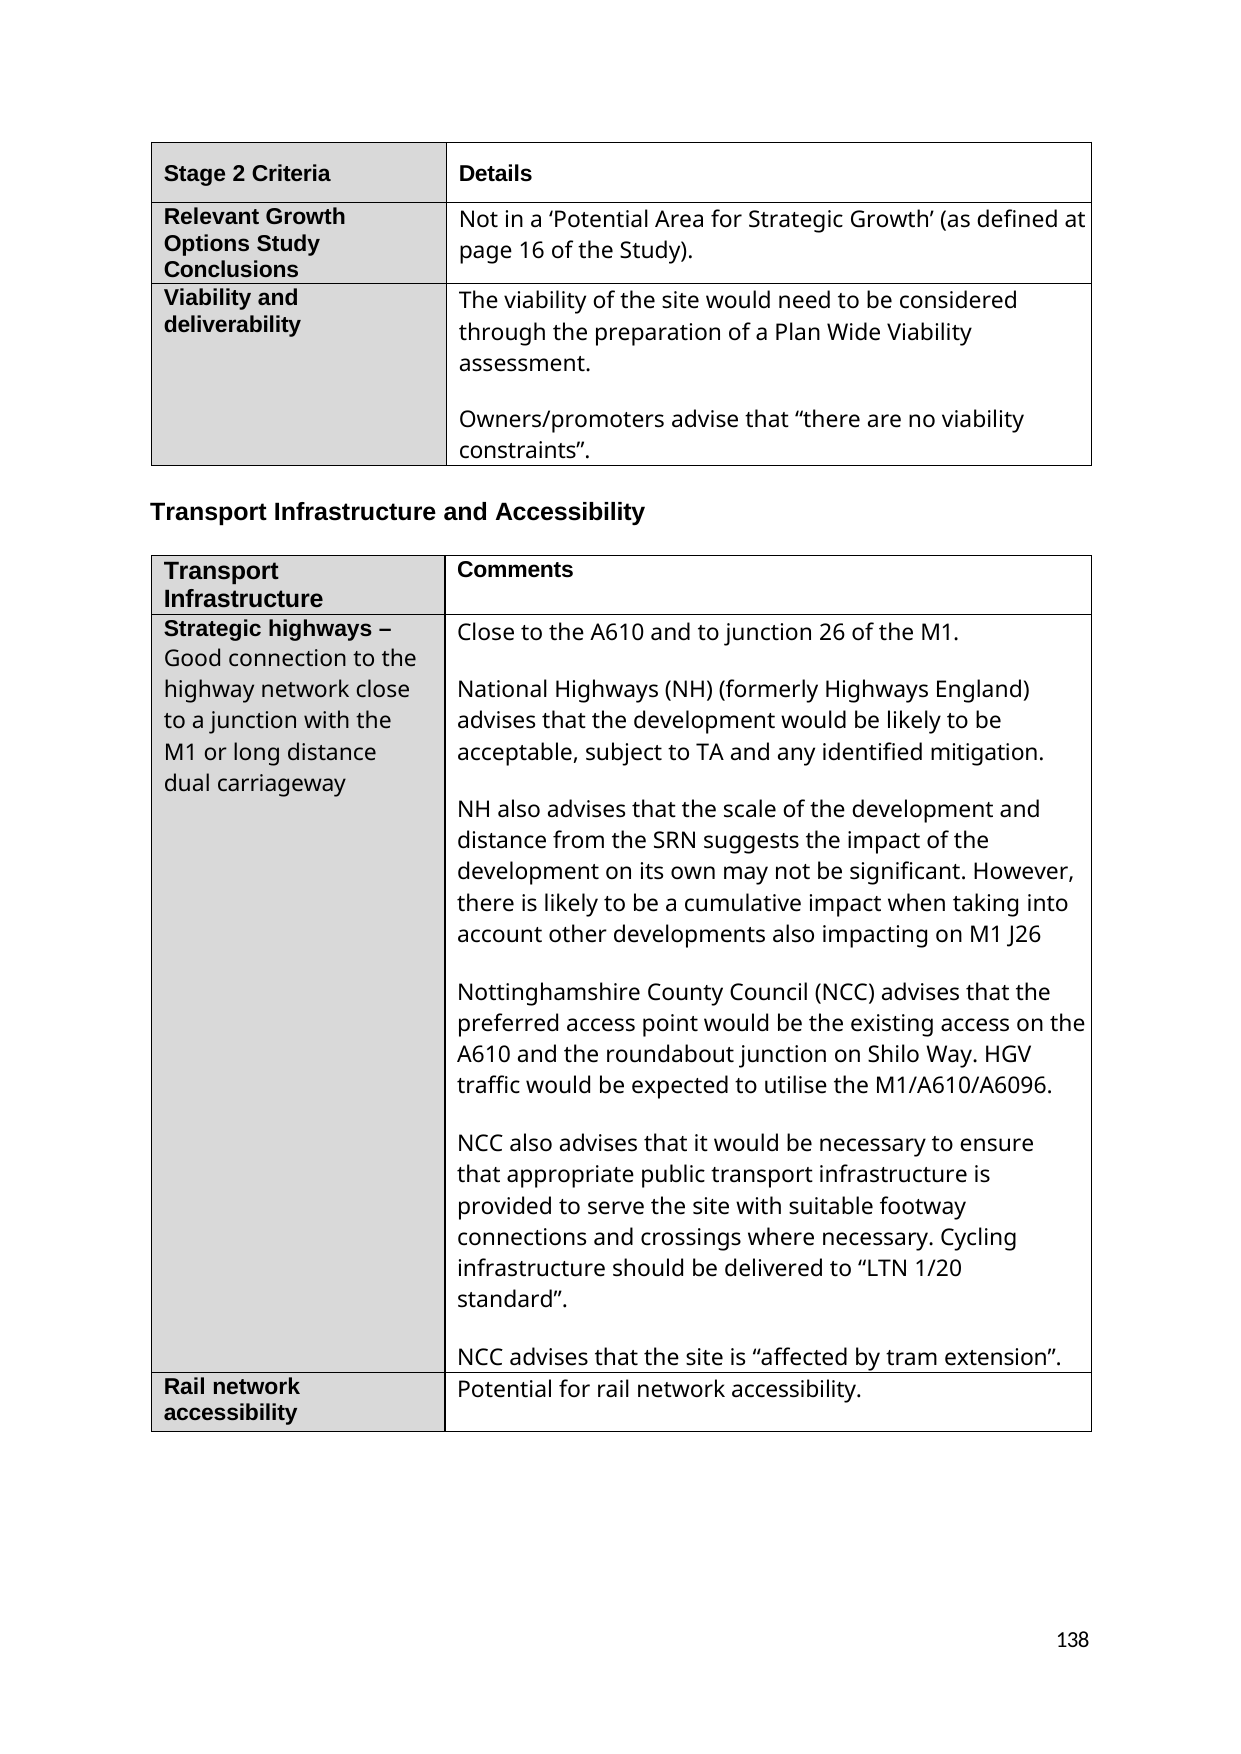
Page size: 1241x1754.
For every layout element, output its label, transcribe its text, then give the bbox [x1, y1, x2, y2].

table_cell Relevant Growth Options Study Conclusions [152, 203, 446, 283]
table_header Stage 2 Criteria [152, 143, 446, 202]
table_cell Viability and deliverability [152, 284, 446, 465]
table_cell Not in a ‘Potential Area for Strategic Growth’ (as defined at page 16 of the Study). [447, 203, 1091, 283]
text Transport Infrastructure and Accessibility [150, 497, 1153, 526]
table_cell The viability of the site would need to be considered through the preparation of a Plan Wide Viability assessment. Owners/promoters advise that “there are no viability constraints”. [447, 284, 1091, 465]
table_header Comments [446, 556, 1091, 614]
table_cell Potential for rail network accessibility. [446, 1373, 1091, 1431]
table_header Details [447, 143, 1091, 202]
table_cell Close to the A610 and to junction 26 of the M1. National Highways (NH) (formerly Highways England) advises that the development would be likely to be acceptable, subject to TA and any identified mitigation. NH also advises that the scale of the development and distance from the SRN suggests the impact of the development on its own may not be significant. However, there is likely to be a cumulative impact when taking into account other developments also impacting on M1 J26 Nottinghamshire County Council (NCC) advises that the preferred access point would be the existing access on the A610 and the roundabout junction on Shilo Way. HGV traffic would be expected to utilise the M1/A610/A6096. NCC also advises that it would be necessary to ensure that appropriate public transport infrastructure is provided to serve the site with suitable footway connections and crossings where necessary. Cycling infrastructure should be delivered to “LTN 1/20 standard”. NCC advises that the site is “affected by tram extension”. [446, 615, 1091, 1372]
table_header Transport Infrastructure [152, 556, 444, 614]
table_cell Strategic highways – Good connection to the highway network close to a junction with the M1 or long distance dual carriageway [152, 615, 444, 1372]
table_cell Rail network accessibility [152, 1373, 444, 1431]
